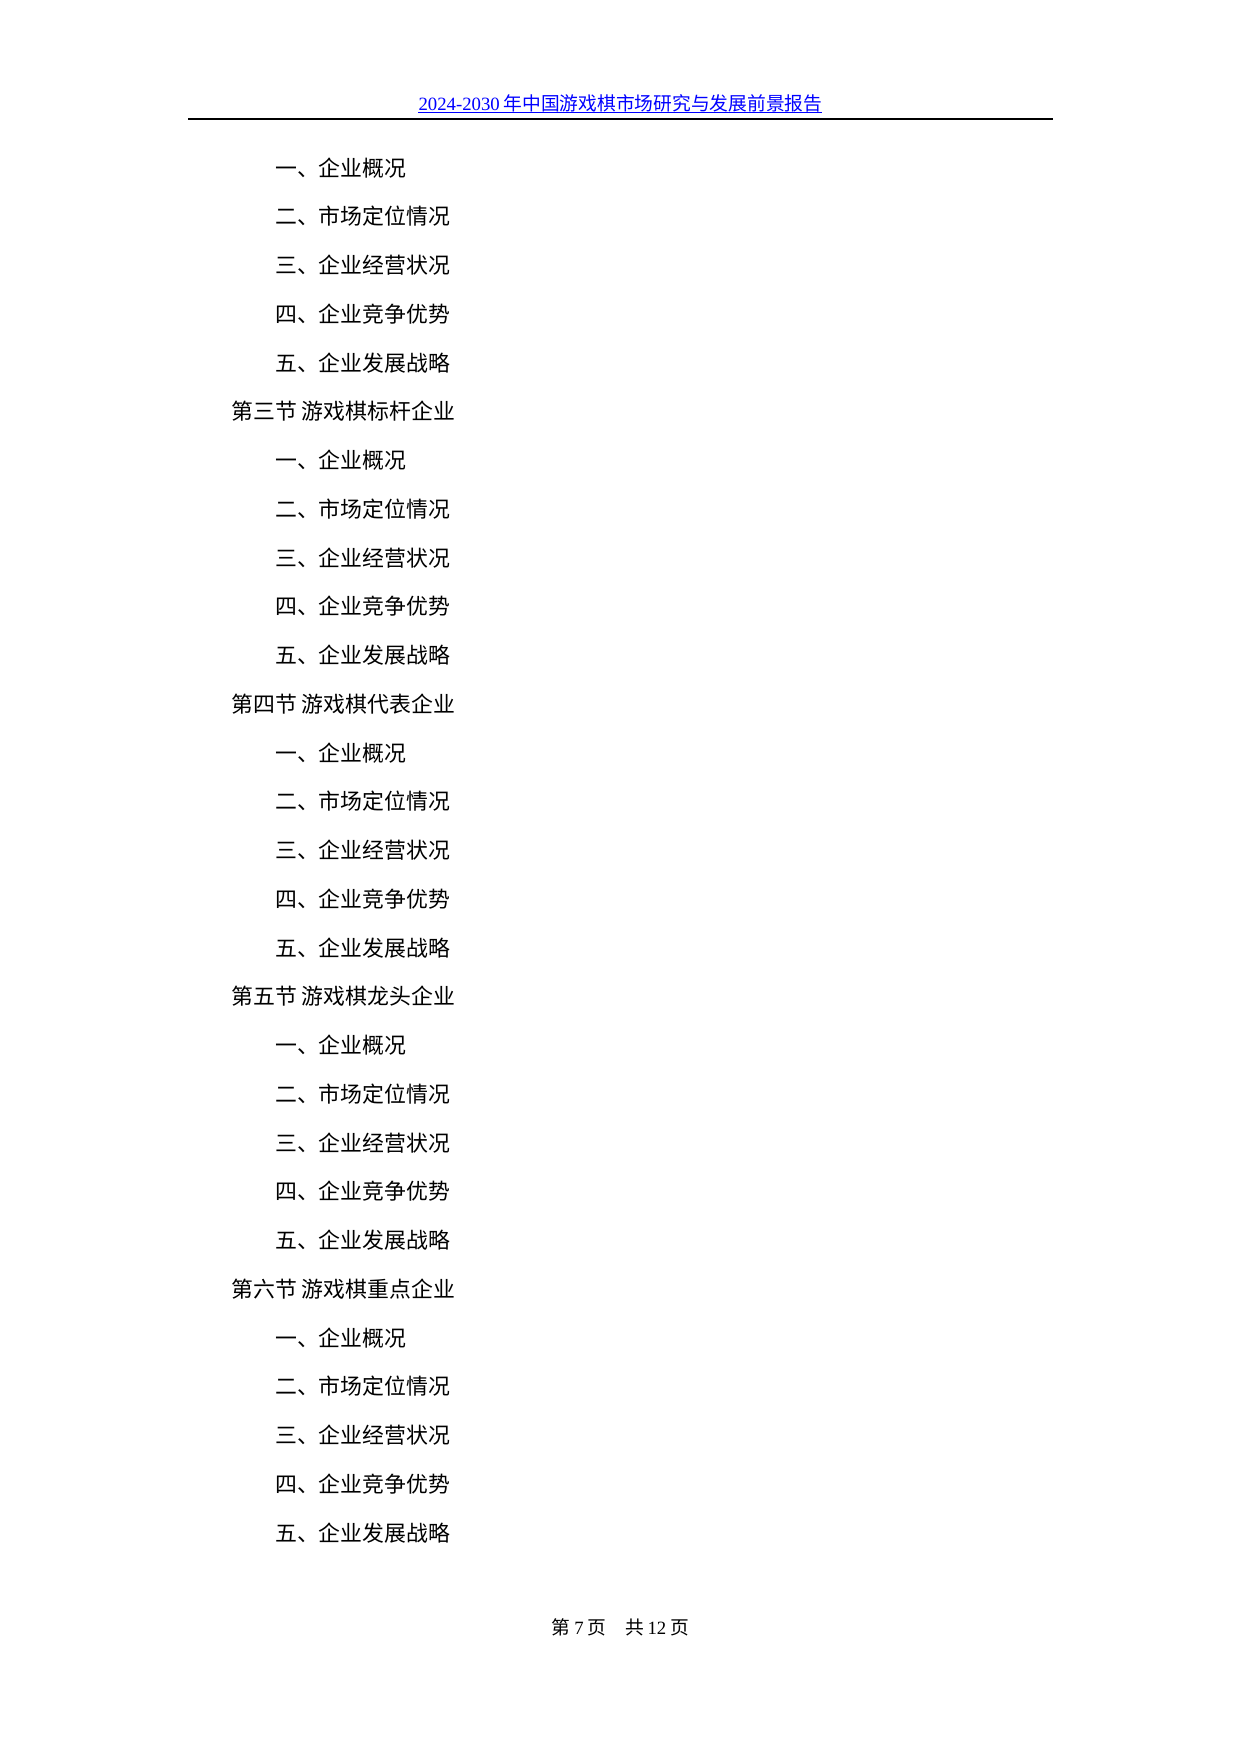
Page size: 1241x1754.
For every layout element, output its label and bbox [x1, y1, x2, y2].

text [187, 150, 1053, 1548]
